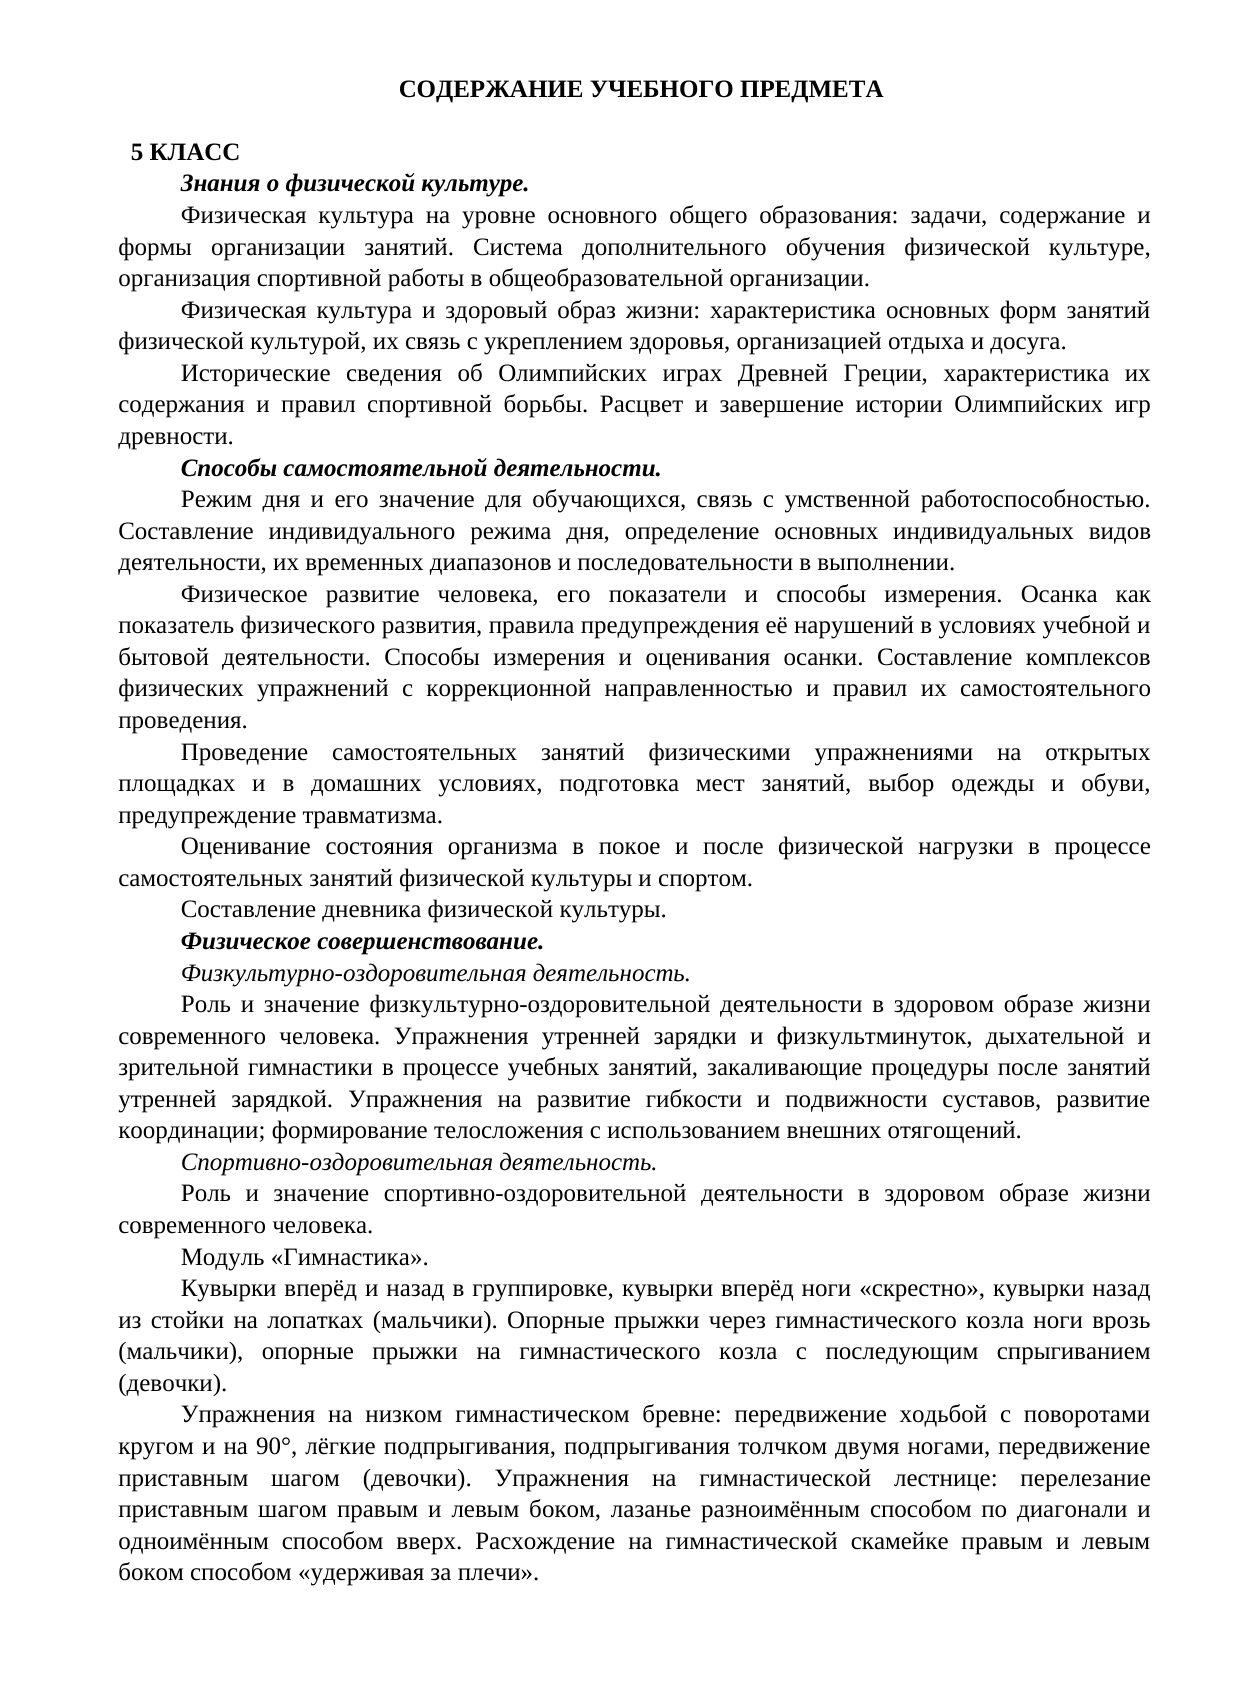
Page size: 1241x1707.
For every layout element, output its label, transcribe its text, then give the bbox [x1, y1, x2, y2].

text ​5 КЛАСС​ [131, 137, 1152, 166]
text Составление дневника физической культуры. [118, 894, 1152, 923]
text Физическая культура и здоровый образ жизни: характеристика основных форм занятий физической культурой, их связь с укреплением здоровья, организацией отдыха и досуга. [118, 295, 1152, 355]
text Роль и значение спортивно-оздоровительной деятельности в здоровом образе жизни современного человека. [118, 1178, 1152, 1239]
text Роль и значение физкультурно-оздоровительной деятельности в здоровом образе жизни современного человека. Упражнения утренней зарядки и физкультминуток, дыхательной и зрительной гимнастики в процессе учебных занятий, закаливающие процедуры после занятий утренней зарядкой. Упражнения на развитие гибкости и подвижности суставов, развитие координации; формирование телосложения с использованием внешних отягощений. [118, 989, 1152, 1144]
text Способы самостоятельной деятельности. [118, 453, 1152, 481]
text Упражнения на низком гимнастическом бревне: передвижение ходьбой с поворотами кругом и на 90°, лёгкие подпрыгивания, подпрыгивания толчком двумя ногами, передвижение приставным шагом (девочки). Упражнения на гимнастической лестнице: перелезание приставным шагом правым и левым боком, лазанье разноимённым способом по диагонали и одноимённым способом вверх. Расхождение на гимнастической скамейке правым и левым боком способом «удерживая за плечи». [118, 1399, 1152, 1586]
text Знания о физической культуре. [118, 168, 1152, 197]
text Физическое развитие человека, его показатели и способы измерения. Осанка как показатель физического развития, правила предупреждения её нарушений в условиях учебной и бытовой деятельности. Способы измерения и оценивания осанки. Составление комплексов физических упражнений с коррекционной направленностью и правил их самостоятельного проведения. [118, 579, 1152, 734]
text Модуль «Гимнастика». [118, 1242, 1152, 1270]
text Физическое совершенствование. [118, 926, 1152, 955]
text Кувырки вперёд и назад в группировке, кувырки вперёд ноги «скрестно», кувырки назад из стойки на лопатках (мальчики). Опорные прыжки через гимнастического козла ноги врозь (мальчики), опорные прыжки на гимнастического козла с последующим спрыгиванием (девочки). [118, 1273, 1152, 1397]
text Исторические сведения об Олимпийских играх Древней Греции, характеристика их содержания и правил спортивной борьбы. Расцвет и завершение истории Олимпийских игр древности. [118, 358, 1152, 450]
text Физическая культура на уровне основного общего образования: задачи, содержание и формы организации занятий. Система дополнительного обучения физической культуре, организация спортивной работы в общеобразовательной организации. [118, 200, 1152, 292]
text Спортивно-оздоровительная деятельность. [118, 1147, 1152, 1176]
text Оценивание состояния организма в покое и после физической нагрузки в процессе самостоятельных занятий физической культуры и спортом. [118, 831, 1152, 892]
text Проведение самостоятельных занятий физическими упражнениями на открытых площадках и в домашних условиях, подготовка мест занятий, выбор одежды и обуви, предупреждение травматизма. [118, 737, 1152, 828]
text Физкультурно-оздоровительная деятельность. [118, 958, 1152, 986]
text ​СОДЕРЖАНИЕ УЧЕБНОГО ПРЕДМЕТА [131, 74, 1152, 103]
text Режим дня и его значение для обучающихся, связь с умственной работоспособностью. Составление индивидуального режима дня, определение основных индивидуальных видов деятельности, их временных диапазонов и последовательности в выполнении. [118, 484, 1152, 576]
